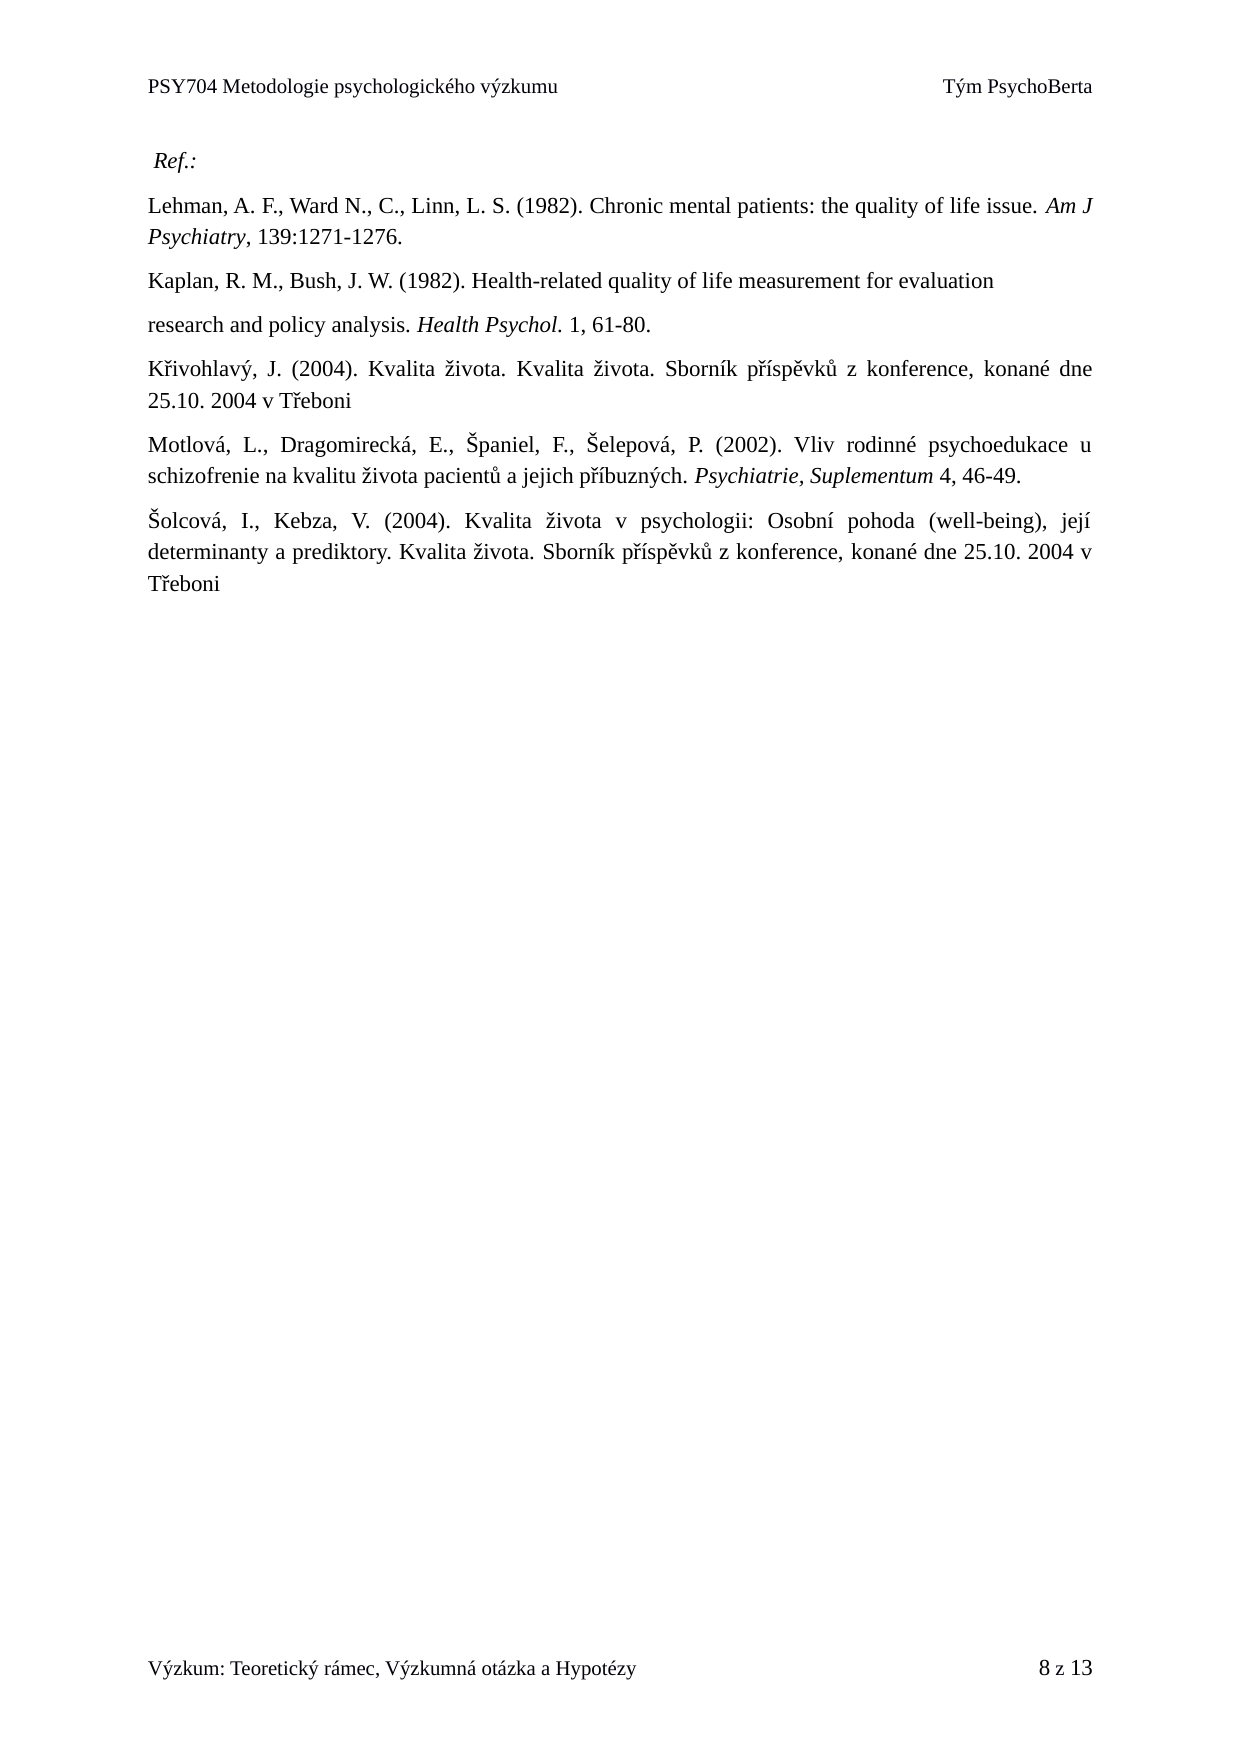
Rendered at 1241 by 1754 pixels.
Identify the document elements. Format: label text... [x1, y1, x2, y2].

text Lehman, A. F., Ward N., C., Linn, L. S. (1982). Chronic mental patients: the quality of life issue. Am J Psychiatry, 139:1271-1276. [148, 192, 1093, 249]
text Křivohlavý, J. (2004). Kvalita života. Kvalita života. Sborník příspěvků z konference, konané dne 25.10. 2004 v Třeboni [148, 355, 1093, 413]
text Šolcová, I., Kebza, V. (2004). Kvalita života v psychologii: Osobní pohoda (well-being), její determinanty a prediktory. Kvalita života. Sborník příspěvků z konference, konané dne 25.10. 2004 v Třeboni [148, 507, 1093, 596]
text Ref.: [148, 148, 1093, 174]
text research and policy analysis. Health Psychol. 1, 61-80. [148, 311, 1093, 338]
text Motlová, L., Dragomirecká, E., Španiel, F., Šelepová, P. (2002). Vliv rodinné psychoedukace u schizofrenie na kvalitu života pacientů a jejich příbuzných. Psychiatrie, Suplementum 4, 46-49. [148, 431, 1093, 489]
text Kaplan, R. M., Bush, J. W. (1982). Health-related quality of life measurement for evaluation [148, 267, 1093, 294]
